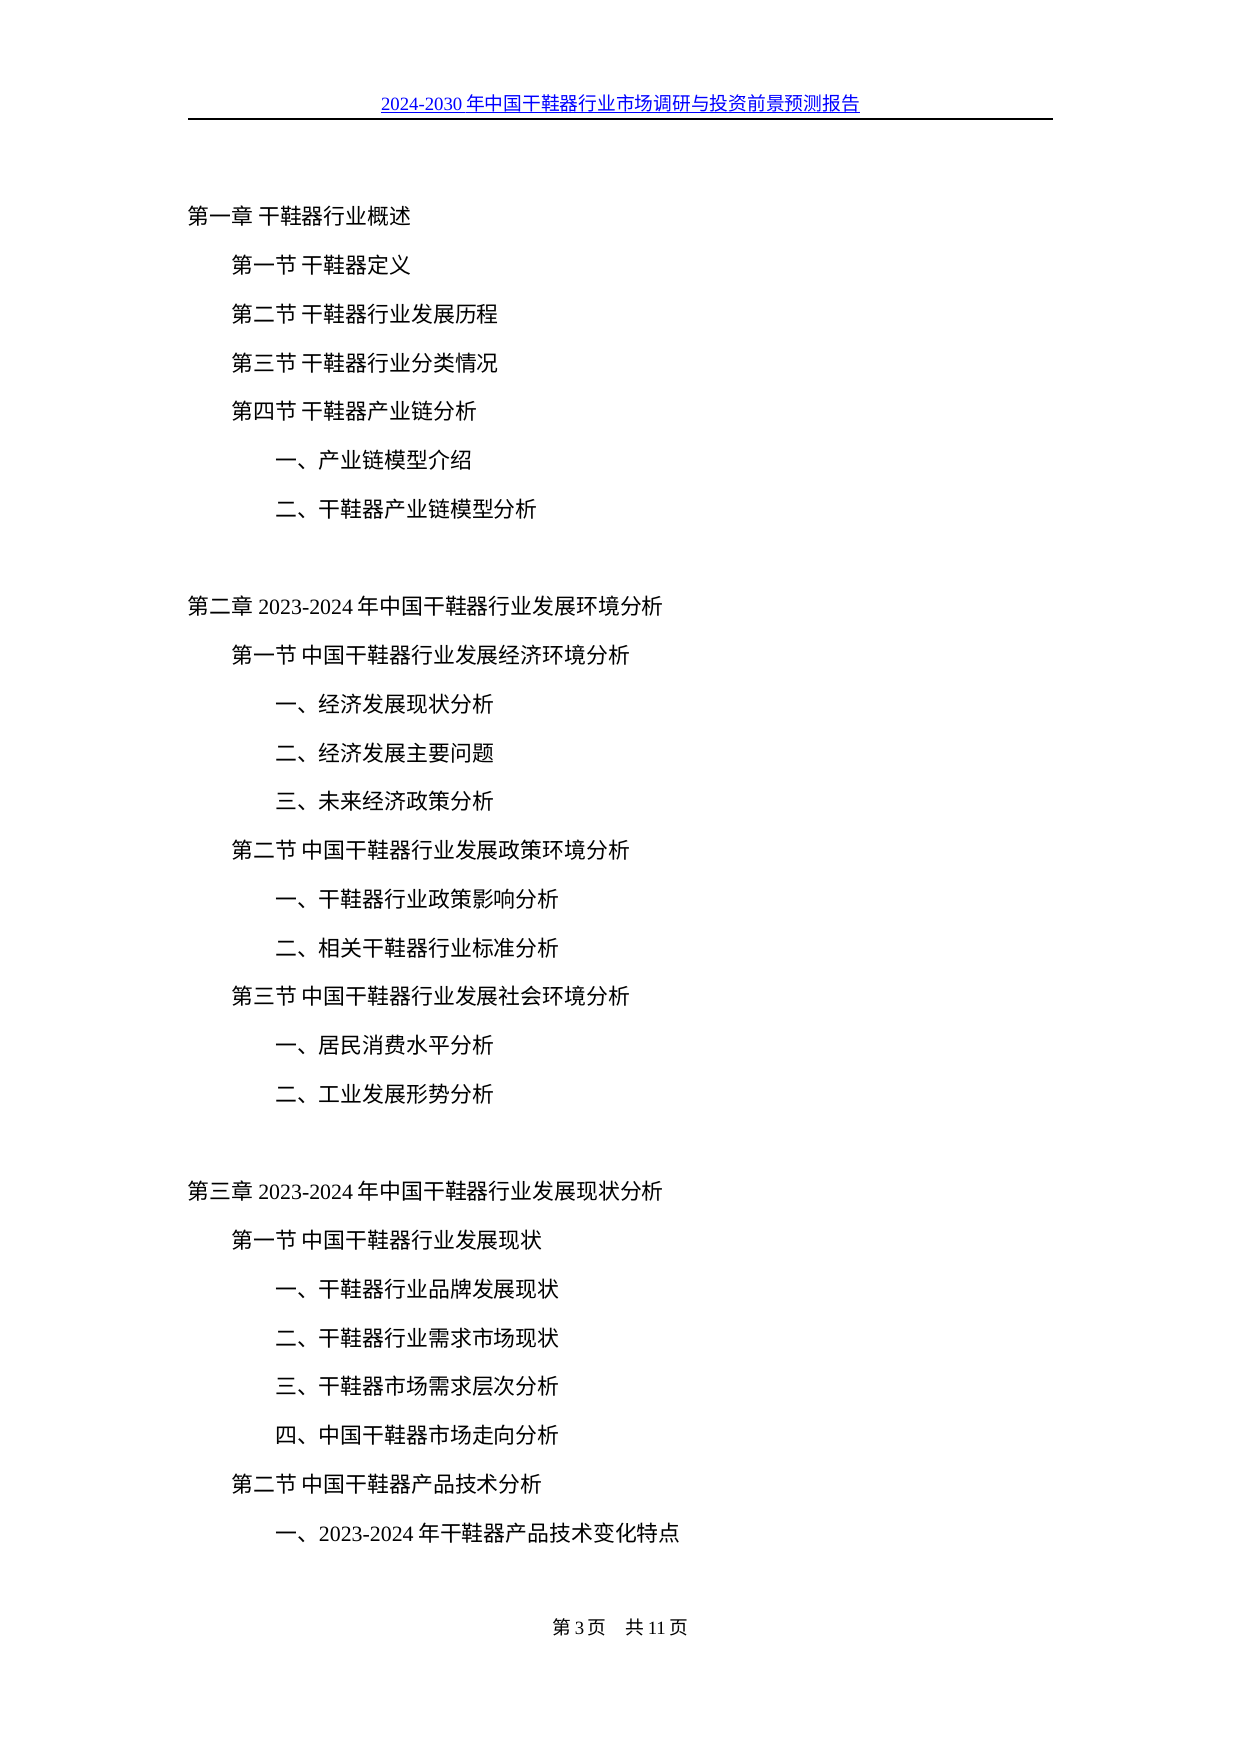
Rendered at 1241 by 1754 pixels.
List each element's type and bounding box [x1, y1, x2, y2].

text [187, 150, 1053, 1548]
